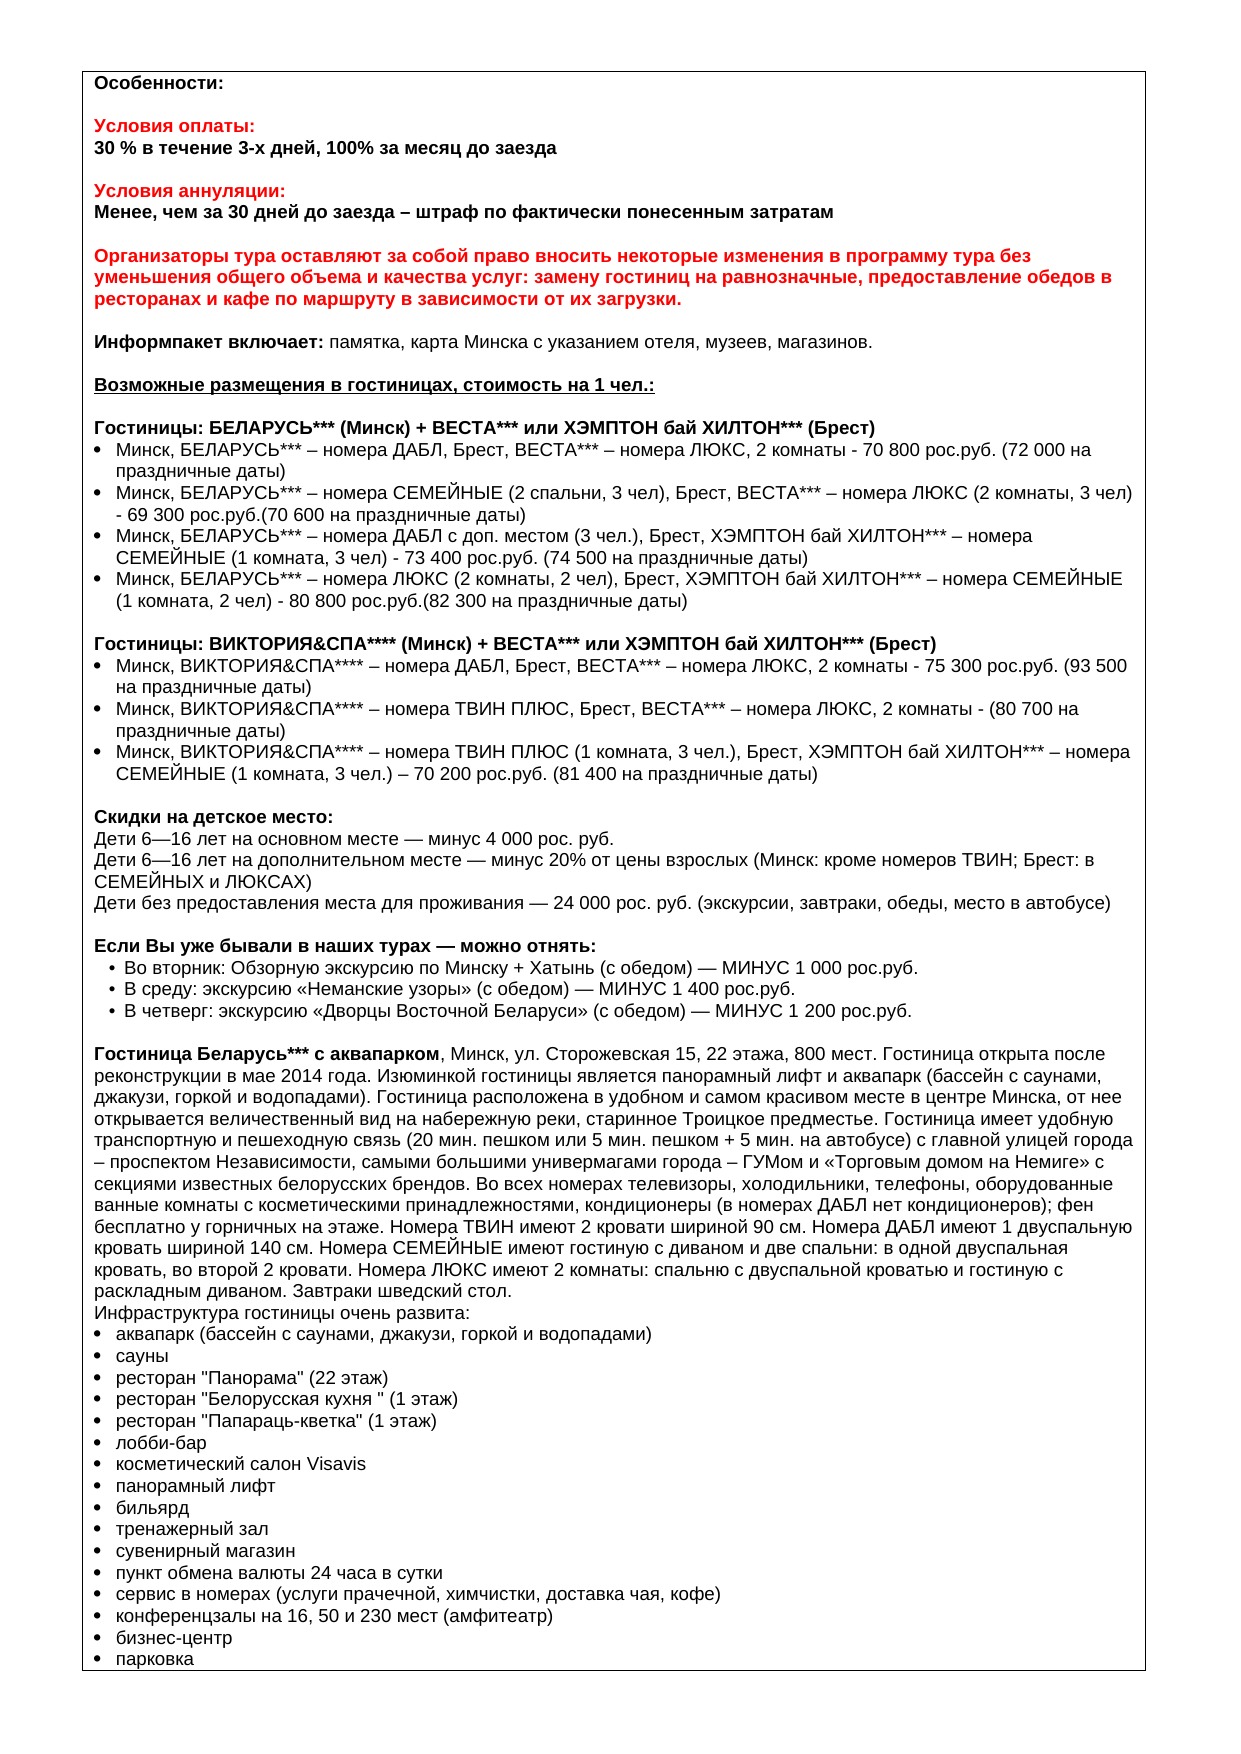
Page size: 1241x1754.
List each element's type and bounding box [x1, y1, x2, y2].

table_cell [83, 72, 1145, 1670]
